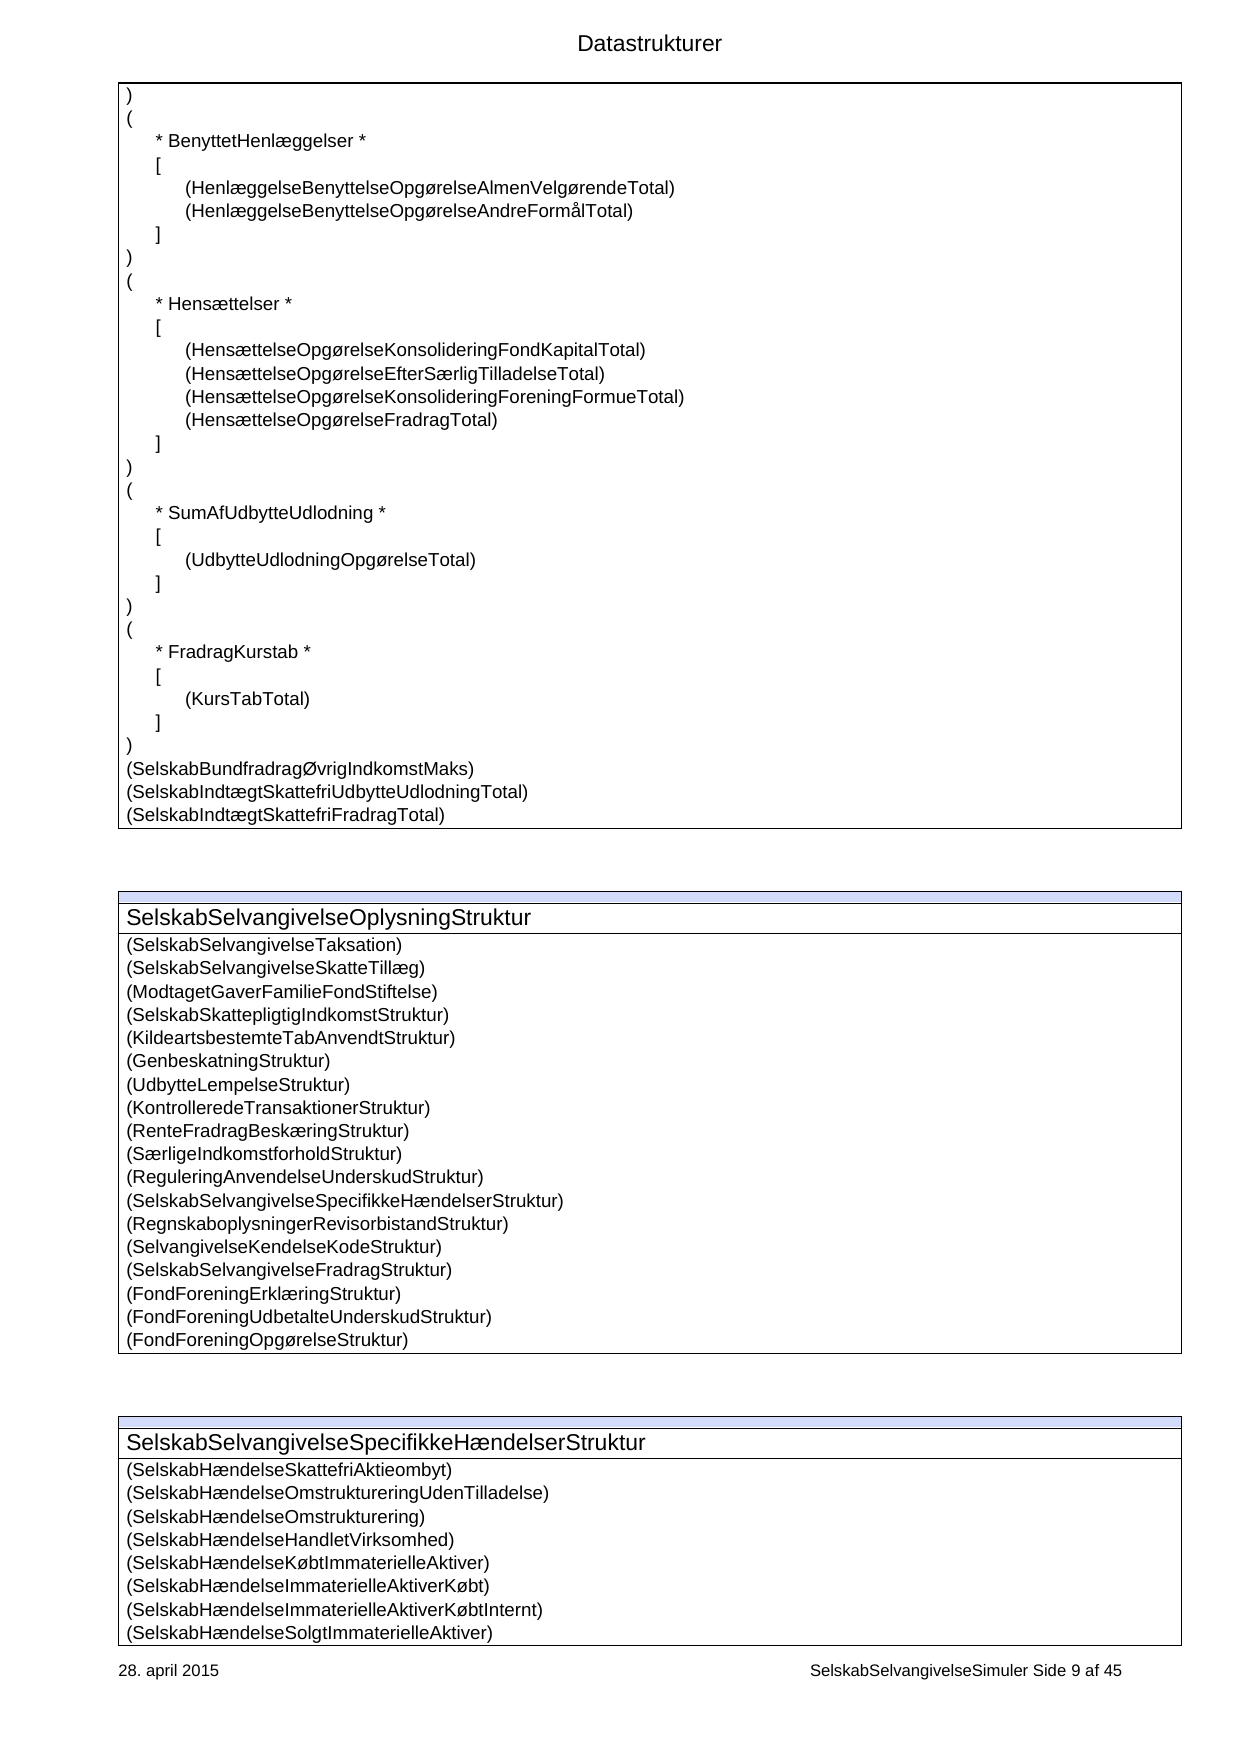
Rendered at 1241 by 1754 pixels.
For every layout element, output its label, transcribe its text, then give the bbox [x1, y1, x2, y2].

table_cell (SelskabSelvangivelseTaksation) (SelskabSelvangivelseSkatteTillæg) (ModtagetGaverFamilieFondStiftelse) (SelskabSkattepligtigIndkomstStruktur) (KildeartsbestemteTabAnvendtStruktur) (GenbeskatningStruktur) (UdbytteLempelseStruktur) (KontrolleredeTransaktionerStruktur) (RenteFradragBeskæringStruktur) (SærligeIndkomstforholdStruktur) (ReguleringAnvendelseUnderskudStruktur) (SelskabSelvangivelseSpecifikkeHændelserStruktur) (RegnskaboplysningerRevisorbistandStruktur) (SelvangivelseKendelseKodeStruktur) (SelskabSelvangivelseFradragStruktur) (FondForeningErklæringStruktur) (FondForeningUdbetalteUnderskudStruktur) (FondForeningOpgørelseStruktur) [119, 934, 1181, 1352]
table_cell SelskabSelvangivelseOplysningStruktur [119, 904, 1181, 932]
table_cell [119, 84, 1181, 827]
table_cell SelskabSelvangivelseSpecifikkeHændelserStruktur [119, 1429, 1181, 1457]
table_header [119, 892, 1181, 902]
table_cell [119, 1459, 1181, 1645]
table_header [119, 1417, 1181, 1427]
